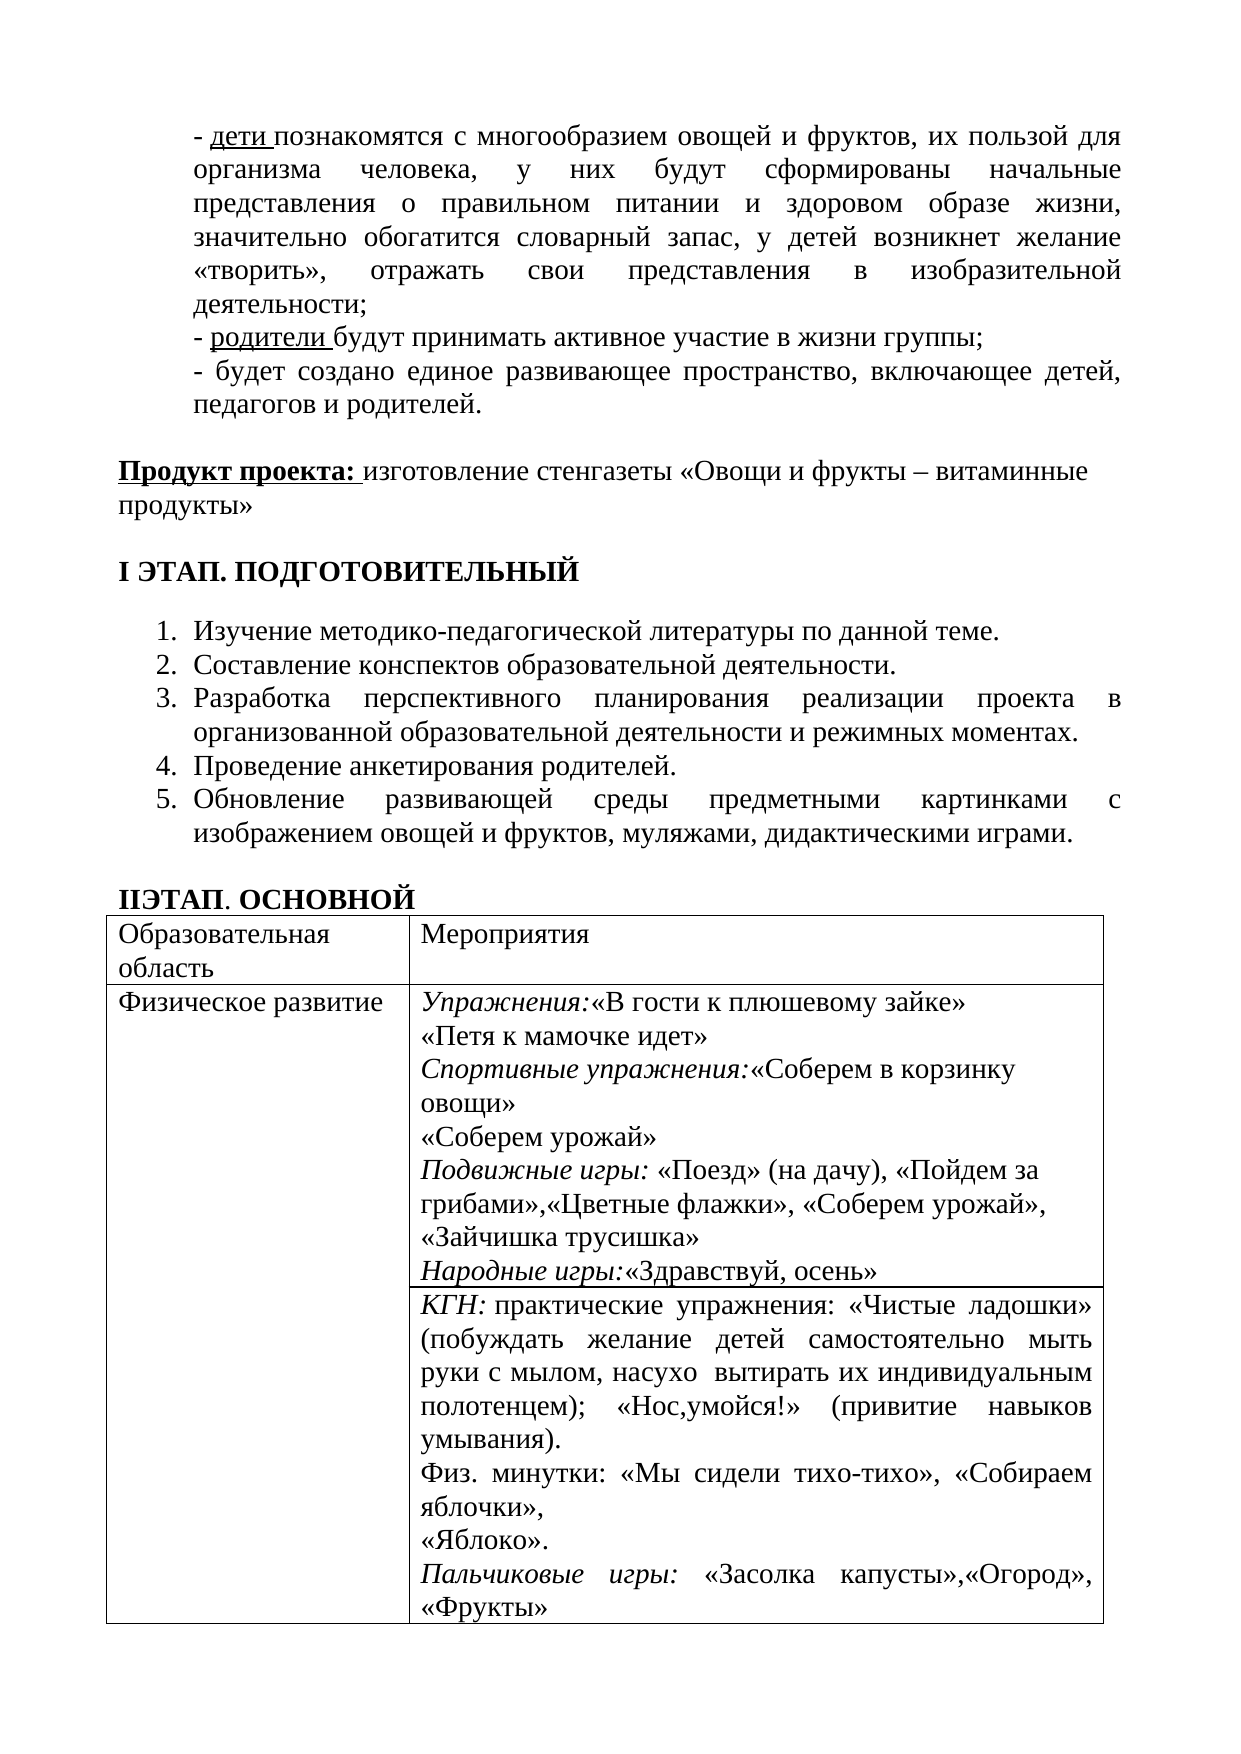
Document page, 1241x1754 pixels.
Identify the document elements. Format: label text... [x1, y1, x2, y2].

text IIЭТАП. ОСНОВНОЙ [118, 882, 1122, 915]
list Изучение методико-педагогической литературы по данной теме. [156, 613, 1122, 647]
table_cell Упражнения:«В гости к плюшевому зайке» «Петя к мамочке идет» Спортивные упражнения:«Соберем в корзинку овощи» «Соберем урожай» Подвижные игры: «Поезд» (на дачу), «Пойдем за грибами»,«Цветные флажки», «Соберем урожай», «Зайчишка трусишка» Народные игры:«Здравствуй, осень» [410, 985, 1103, 1286]
list - родители будут принимать активное участие в жизни группы; [193, 319, 1122, 353]
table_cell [410, 1288, 1103, 1623]
text I ЭТАП. ПОДГОТОВИТЕЛЬНЫЙ [118, 554, 1122, 588]
table_cell Физическое развитие [107, 985, 409, 1623]
list Разработка перспективного планирования реализации проекта в организованной образовательной деятельности и режимных моментах. [156, 681, 1122, 748]
list Обновление развивающей среды предметными картинками с изображением овощей и фруктов, муляжами, дидактическими играми. [156, 781, 1122, 848]
list Проведение анкетирования родителей. [156, 748, 1122, 781]
table_header Образовательная область [107, 916, 409, 983]
list Составление конспектов образовательной деятельности. [156, 647, 1122, 681]
list Продукт проекта: изготовление стенгазеты «Овощи и фрукты – витаминные продукты» [118, 453, 1122, 521]
table_header Мероприятия [410, 916, 1103, 983]
list - будет создано единое развивающее пространство, включающее детей, педагогов и родителей. [193, 353, 1122, 420]
list - дети познакомятся с многообразием овощей и фруктов, их пользой для организма человека, у них будут сформированы начальные представления о правильном питании и здоровом образе жизни, значительно обогатится словарный запас, у детей возникнет желание «творить», отражать свои представления в изобразительной деятельности; [193, 118, 1122, 319]
